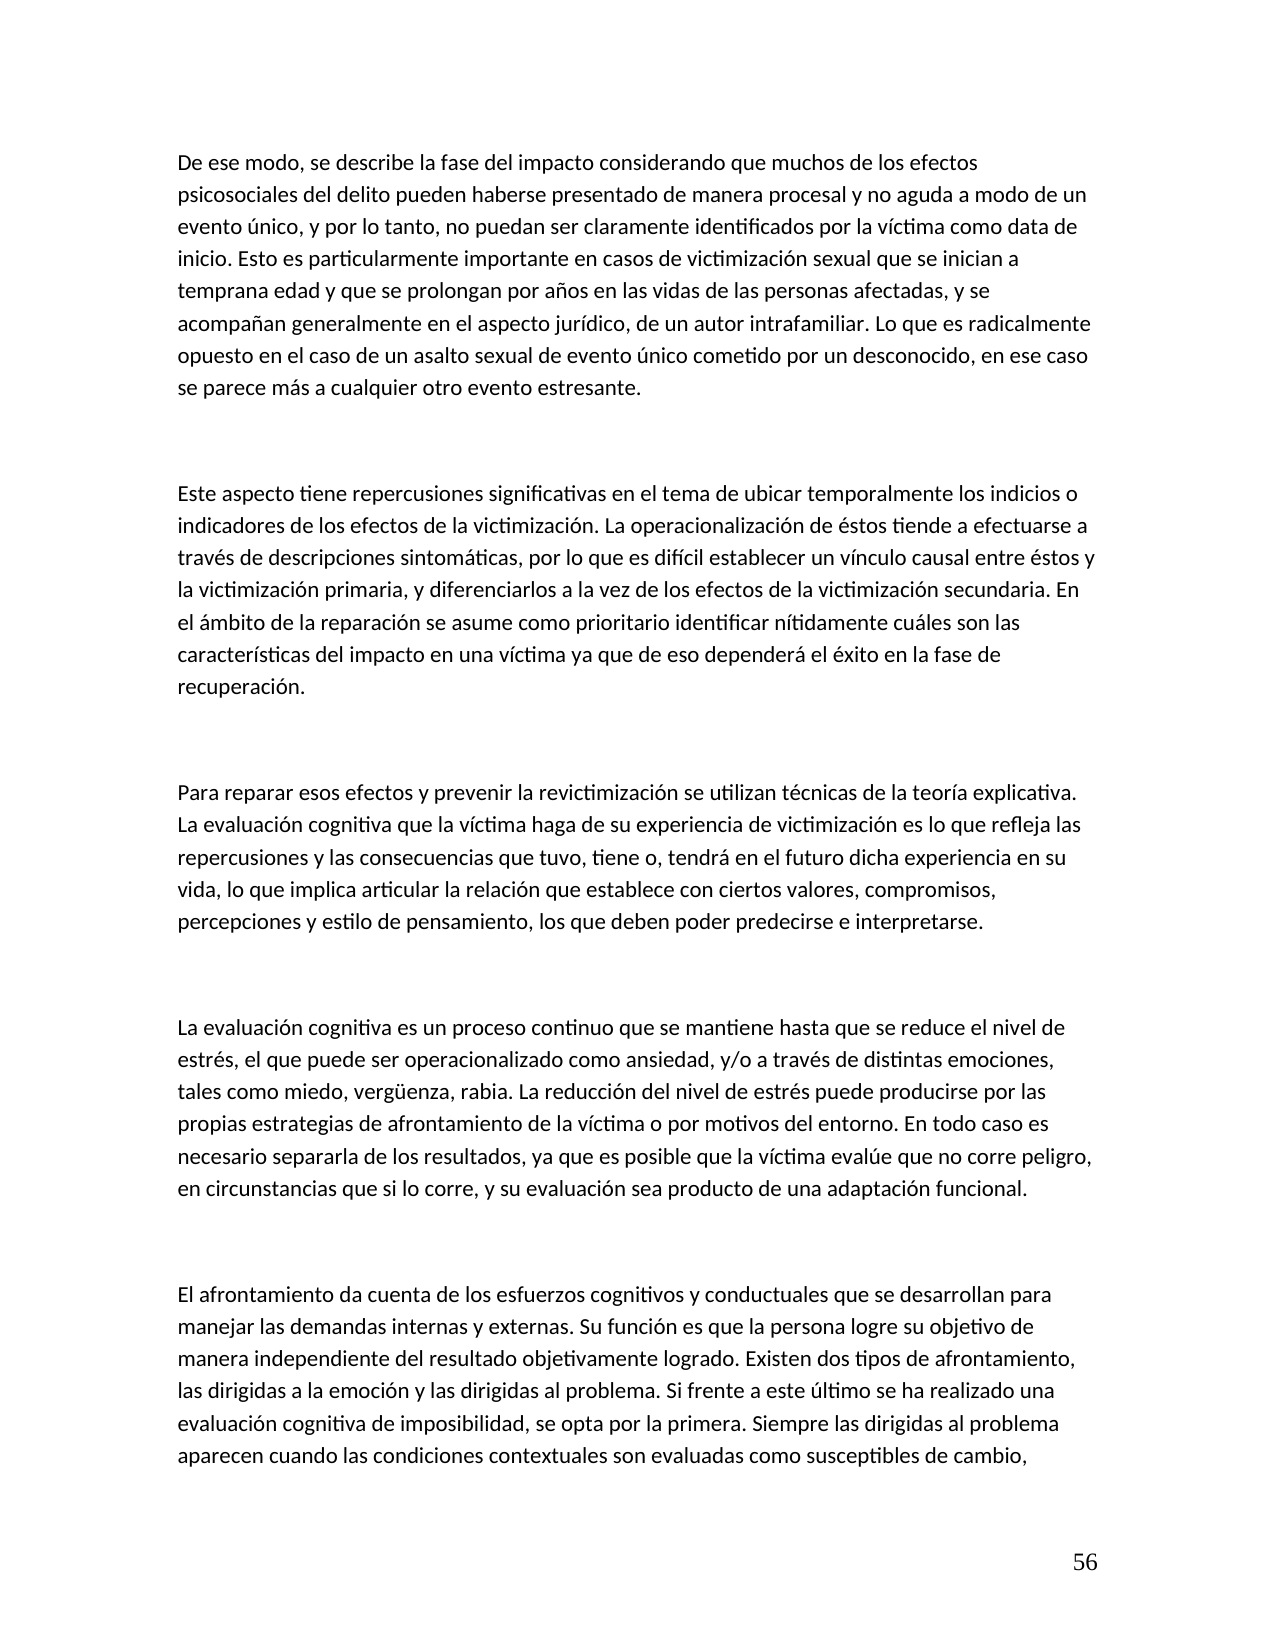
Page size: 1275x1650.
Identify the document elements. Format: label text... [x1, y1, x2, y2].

text De ese modo, se describe la fase del impacto considerando que muchos de los efectos psicosociales del delito pueden haberse presentado de manera procesal y no aguda a modo de un evento único, y por lo tanto, no puedan ser claramente identificados por la víctima como data de inicio. Esto es particularmente importante en casos de victimización sexual que se inician a temprana edad y que se prolongan por años en las vidas de las personas afectadas, y se acompañan generalmente en el aspecto jurídico, de un autor intrafamiliar. Lo que es radicalmente opuesto en el caso de un asalto sexual de evento único cometido por un desconocido, en ese caso se parece más a cualquier otro evento estresante. [177, 148, 1098, 401]
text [177, 1280, 1098, 1469]
text Este aspecto tiene repercusiones significativas en el tema de ubicar temporalmente los indicios o indicadores de los efectos de la victimización. La operacionalización de éstos tiende a efectuarse a través de descripciones sintomáticas, por lo que es difícil establecer un vínculo causal entre éstos y la victimización primaria, y diferenciarlos a la vez de los efectos de la victimización secundaria. En el ámbito de la reparación se asume como prioritario identificar nítidamente cuáles son las características del impacto en una víctima ya que de eso dependerá el éxito en la fase de recuperación. [177, 479, 1098, 700]
text Para reparar esos efectos y prevenir la revictimización se utilizan técnicas de la teoría explicativa. La evaluación cognitiva que la víctima haga de su experiencia de victimización es lo que refleja las repercusiones y las consecuencias que tuvo, tiene o, tendrá en el futuro dicha experiencia en su vida, lo que implica articular la relación que establece con ciertos valores, compromisos, percepciones y estilo de pensamiento, los que deben poder predecirse e interpretarse. [177, 778, 1098, 935]
text La evaluación cognitiva es un proceso continuo que se mantiene hasta que se reduce el nivel de estrés, el que puede ser operacionalizado como ansiedad, y/o a través de distintas emociones, tales como miedo, vergüenza, rabia. La reducción del nivel de estrés puede producirse por las propias estrategias de afrontamiento de la víctima o por motivos del entorno. En todo caso es necesario separarla de los resultados, ya que es posible que la víctima evalúe que no corre peligro, en circunstancias que si lo corre, y su evaluación sea producto de una adaptación funcional. [177, 1013, 1098, 1202]
